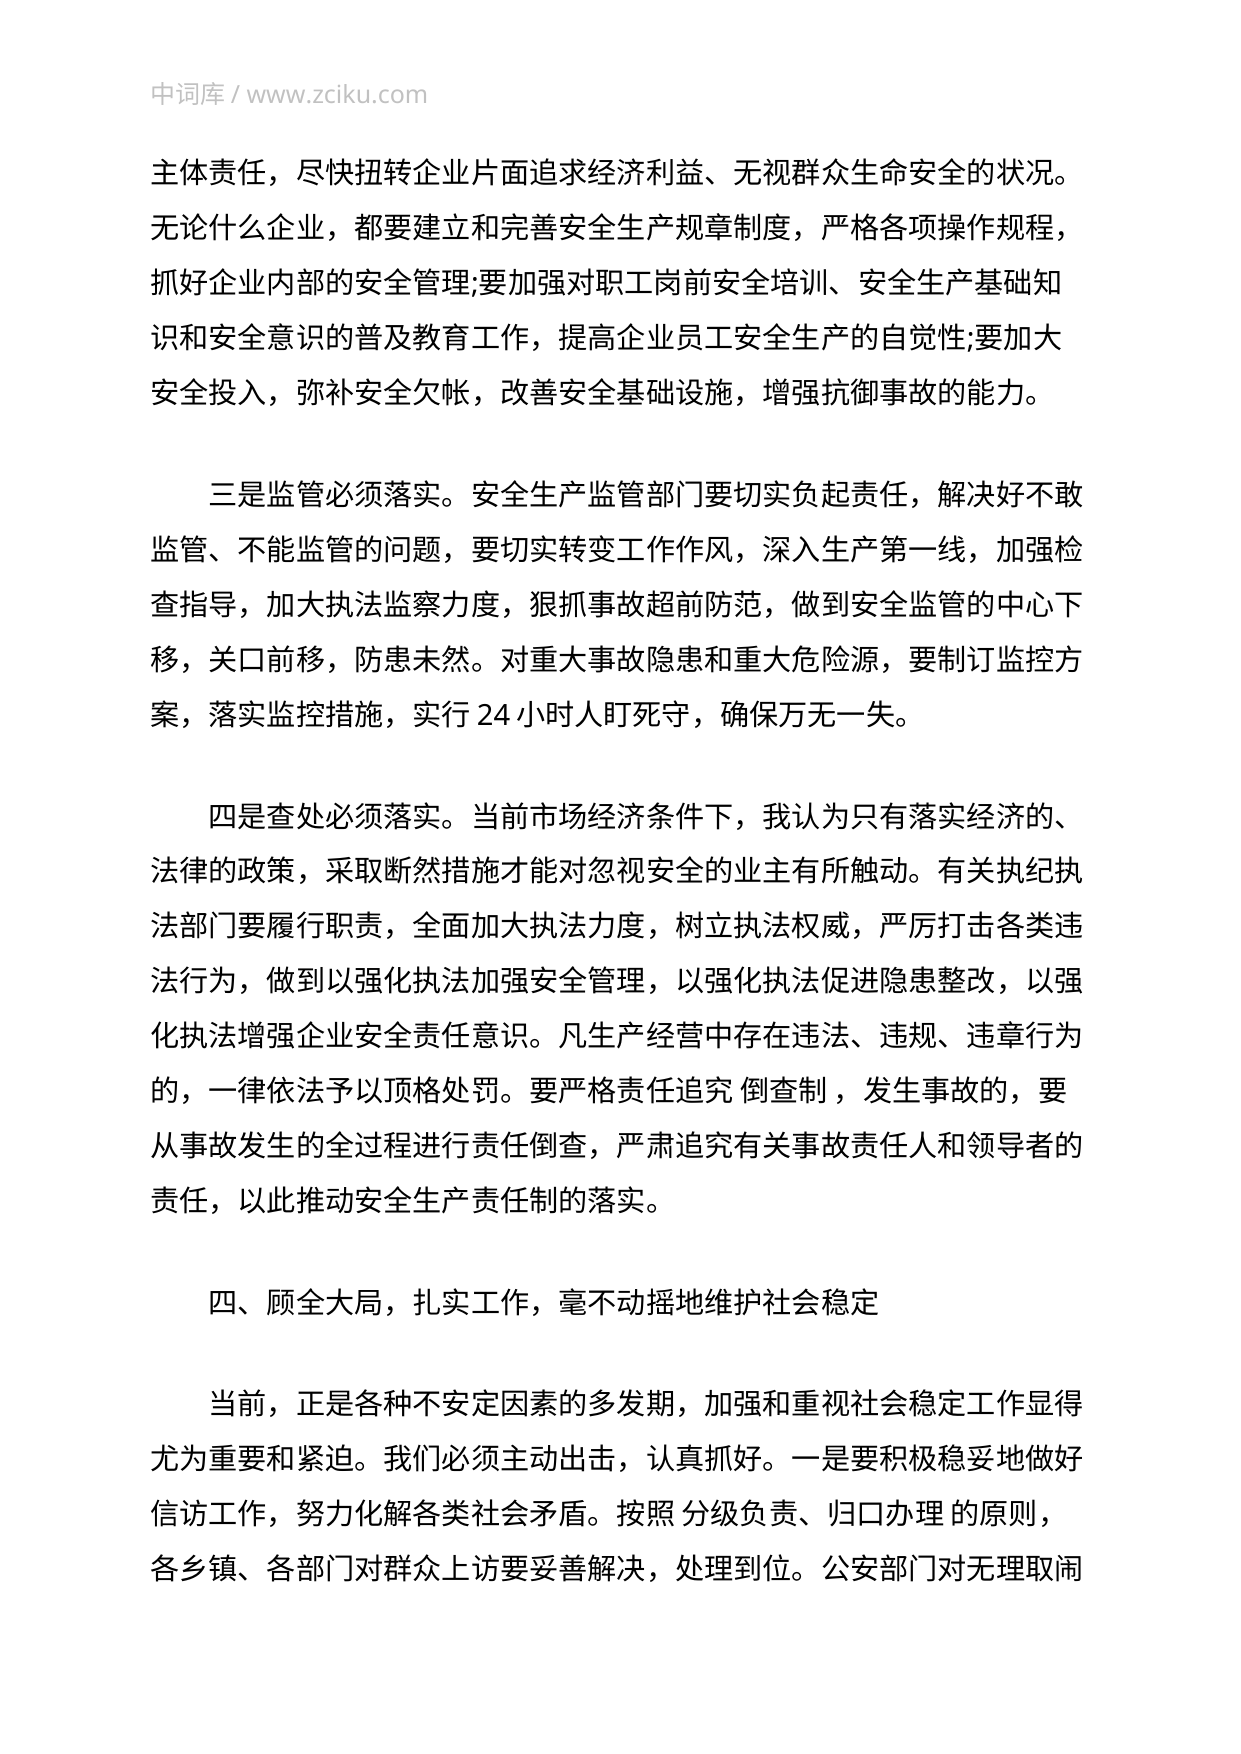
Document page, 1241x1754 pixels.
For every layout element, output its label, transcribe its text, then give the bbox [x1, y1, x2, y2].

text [150, 1381, 1090, 1588]
text 四、顾全大局，扎实工作，毫不动摇地维护社会稳定 [150, 1279, 1090, 1321]
text 三是监管必须落实。安全生产监管部门要切实负起责任，解决好不敢监管、不能监管的问题，要切实转变工作作风，深入生产第一线，加强检查指导，加大执法监察力度，狠抓事故超前防范，做到安全监管的中心下移，关口前移，防患未然。对重大事故隐患和重大危险源，要制订监控方案，落实监控措施，实行24小时人盯死守，确保万无一失。 [150, 472, 1090, 733]
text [150, 150, 1090, 412]
text 四是查处必须落实。当前市场经济条件下，我认为只有落实经济的、法律的政策，采取断然措施才能对忽视安全的业主有所触动。有关执纪执法部门要履行职责，全面加大执法力度，树立执法权威，严厉打击各类违法行为，做到以强化执法加强安全管理，以强化执法促进隐患整改，以强化执法增强企业安全责任意识。凡生产经营中存在违法、违规、违章行为的，一律依法予以顶格处罚。要严格责任追究 倒查制 ，发生事故的，要从事故发生的全过程进行责任倒查，严肃追究有关事故责任人和领导者的责任，以此推动安全生产责任制的落实。 [150, 793, 1090, 1220]
